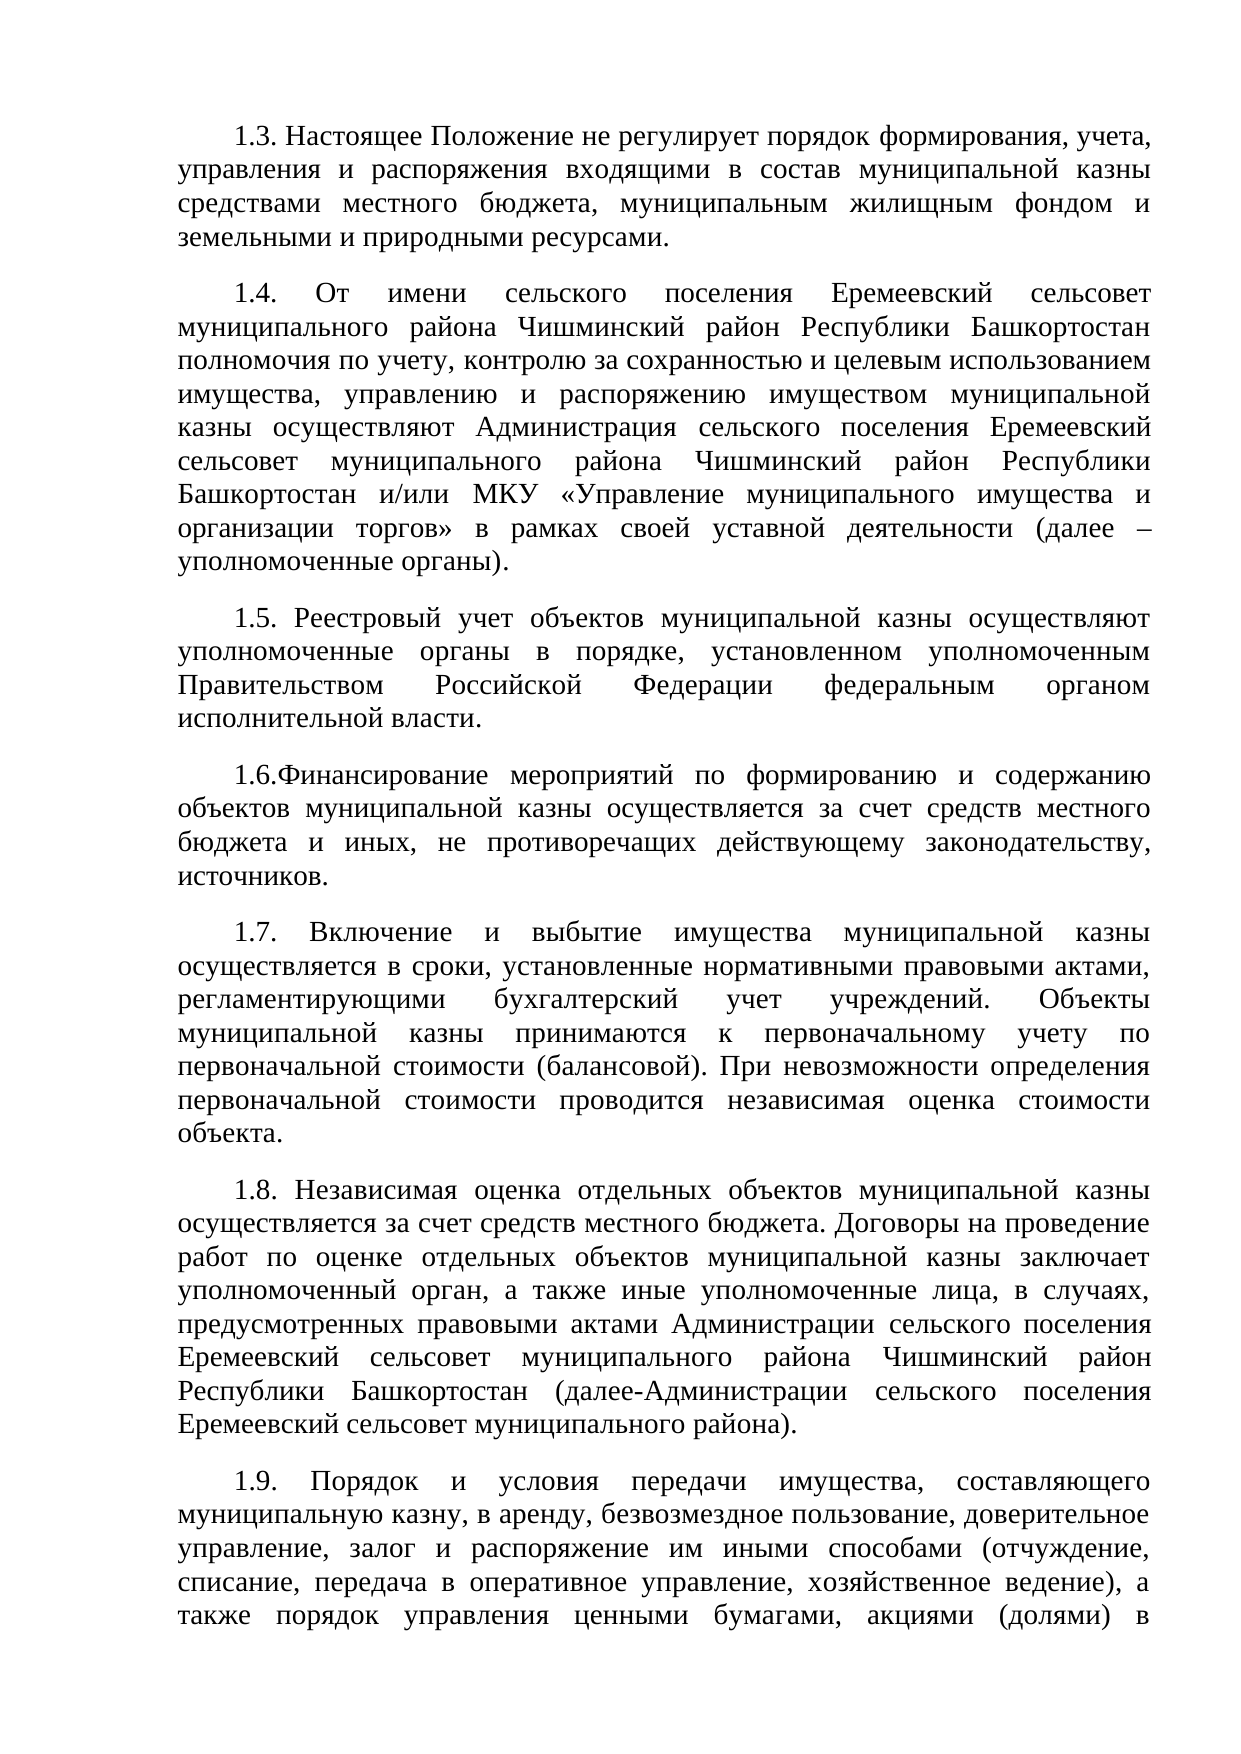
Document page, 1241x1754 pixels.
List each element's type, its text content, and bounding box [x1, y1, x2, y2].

text 1.7. Включение и выбытие имущества муниципальной казны осуществляется в сроки, установленные нормативными правовыми актами, регламентирующими бухгалтерский учет учреждений. Объекты муниципальной казны принимаются к первоначальному учету по первоначальной стоимости (балансовой). При невозможности определения первоначальной стоимости проводится независимая оценка стоимости объекта. [177, 914, 1152, 1149]
text 1.6.Финансирование мероприятий по формированию и содержанию объектов муниципальной казны осуществляется за счет средств местного бюджета и иных, не противоречащих действующему законодательству, источников. [177, 757, 1152, 891]
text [177, 1463, 1152, 1631]
text 1.5. Реестровый учет объектов муниципальной казны осуществляют уполномоченные органы в порядке, установленном уполномоченным Правительством Российской Федерации федеральным органом исполнительной власти. [177, 600, 1152, 734]
text 1.8. Независимая оценка отдельных объектов муниципальной казны осуществляется за счет средств местного бюджета. Договоры на проведение работ по оценке отдельных объектов муниципальной казны заключает уполномоченный орган, а также иные уполномоченные лица, в случаях, предусмотренных правовыми актами Администрации сельского поселения Еремеевский сельсовет муниципального района Чишминский район Республики Башкортостан (далее-Администрации сельского поселения Еремеевский сельсовет муниципального района). [177, 1172, 1152, 1440]
text 1.3. Настоящее Положение не регулирует порядок формирования, учета, управления и распоряжения входящими в состав муниципальной казны средствами местного бюджета, муниципальным жилищным фондом и земельными и природными ресурсами. [177, 118, 1152, 252]
text 1.4. От имени сельского поселения Еремеевский сельсовет муниципального района Чишминский район Республики Башкортостан полномочия по учету, контролю за сохранностью и целевым использованием имущества, управлению и распоряжению имуществом муниципальной казны осуществляют Администрация сельского поселения Еремеевский сельсовет муниципального района Чишминский район Республики Башкортостан и/или МКУ «Управление муниципального имущества и организации торгов» в рамках своей уставной деятельности (далее – уполномоченные органы). [177, 275, 1152, 577]
